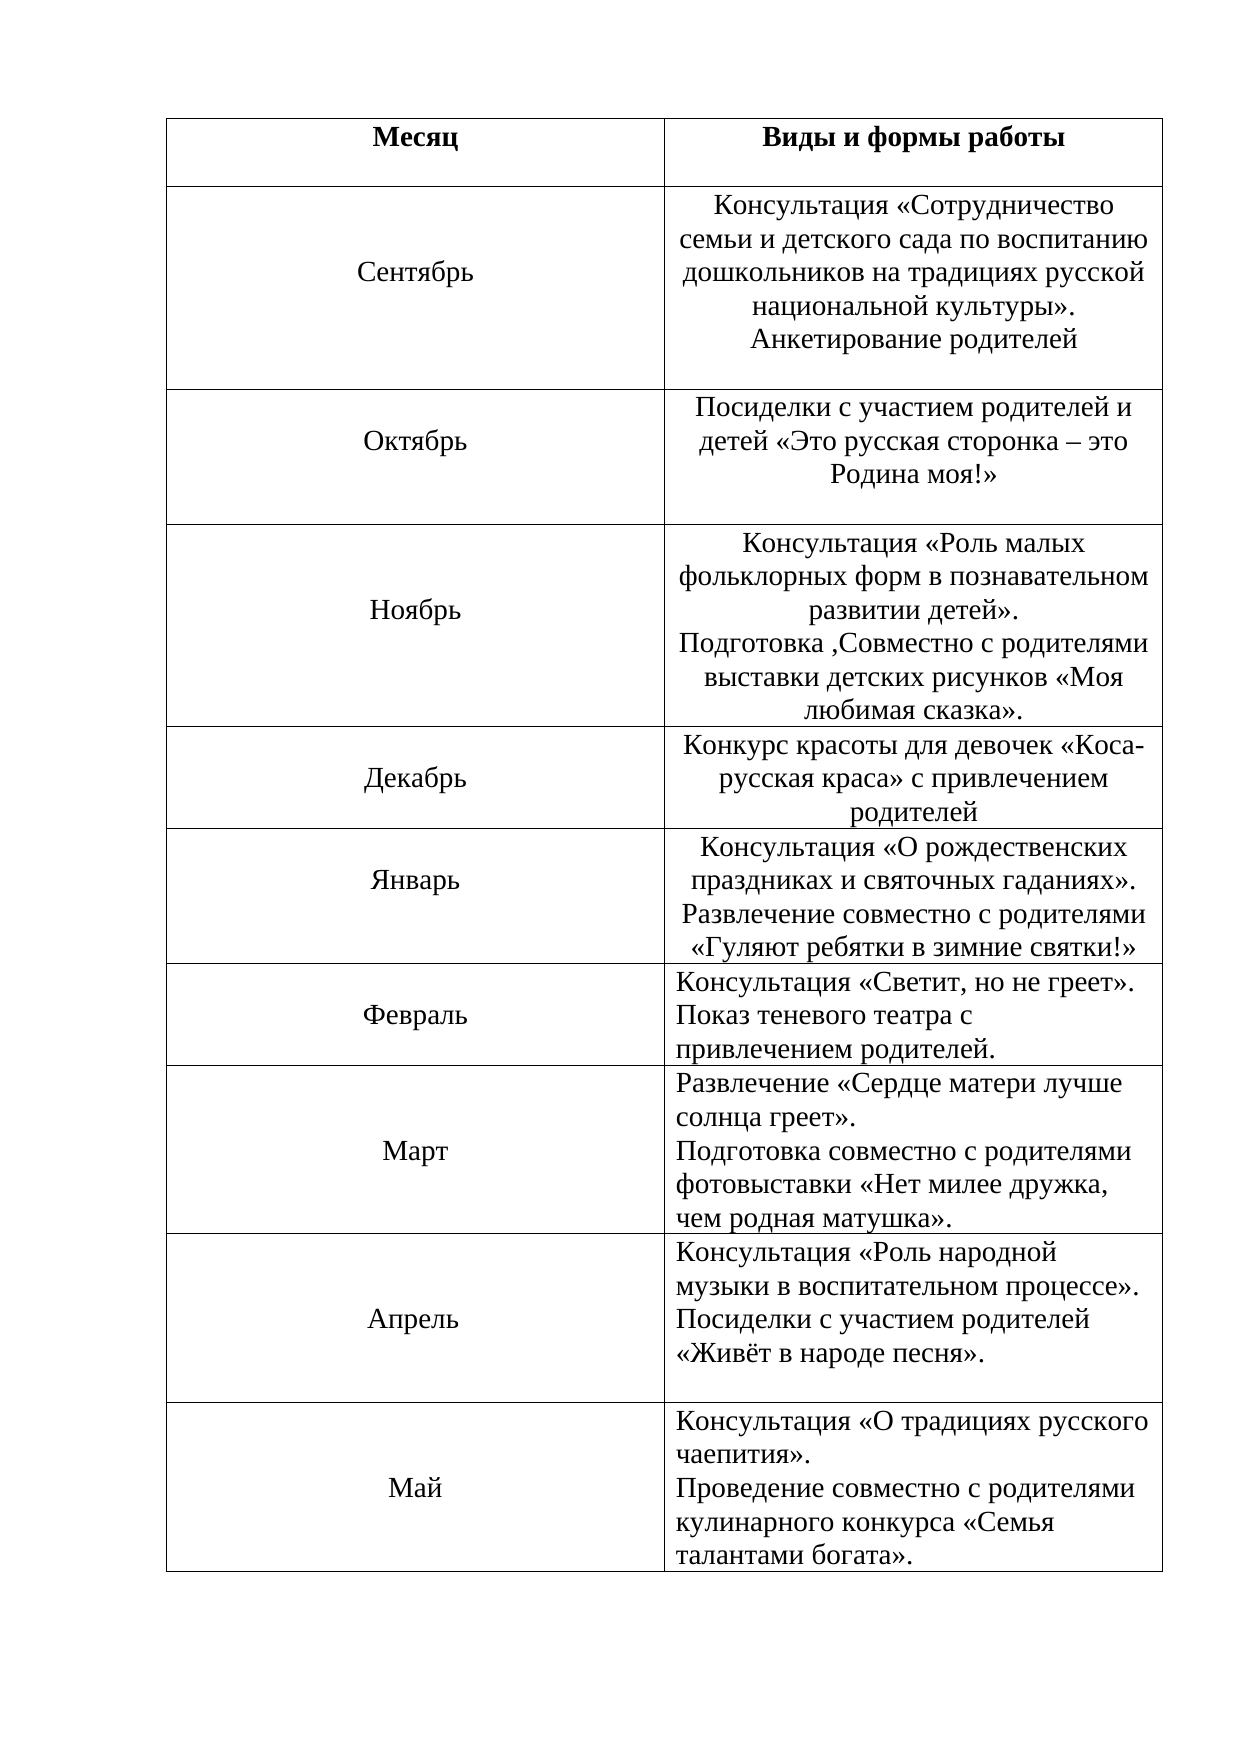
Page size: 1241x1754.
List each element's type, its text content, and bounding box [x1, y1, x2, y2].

table_cell Февраль [167, 964, 664, 1064]
table_cell Октябрь [167, 390, 664, 524]
table_cell Консультация «Роль народной музыки в воспитательном процессе». Посиделки с участием родителей «Живёт в народе песня». [665, 1234, 1162, 1402]
table_cell Консультация «Светит, но не греет». Показ теневого театра с привлечением родителей. [665, 964, 1162, 1064]
table_cell Консультация «Сотрудничество семьи и детского сада по воспитанию дошкольников на традициях русской национальной культуры». Анкетирование родителей [665, 187, 1162, 388]
table_cell Посиделки с участием родителей и детей «Это русская сторонка – это Родина моя!» [665, 390, 1162, 524]
table_cell Консультация «Роль малых фольклорных форм в познавательном развитии детей». Подготовка ,Совместно с родителями выставки детских рисунков «Моя любимая сказка». [665, 525, 1162, 726]
table_header Виды и формы работы [665, 119, 1162, 186]
table_cell Ноябрь [167, 525, 664, 726]
table_cell Консультация «О рождественских праздниках и святочных гаданиях». Развлечение совместно с родителями «Гуляют ребятки в зимние святки!» [665, 829, 1162, 963]
table_header Месяц [167, 119, 664, 186]
table_cell Консультация «О традициях русского чаепития». Проведение совместно с родителями кулинарного конкурса «Семья талантами богата». [665, 1403, 1162, 1571]
table_cell Март [167, 1066, 664, 1233]
table_cell Сентябрь [167, 187, 664, 388]
table_cell Апрель [167, 1234, 664, 1402]
table_cell Развлечение «Сердце матери лучше солнца греет». Подготовка совместно с родителями фотовыставки «Нет милее дружка, чем родная матушка». [665, 1066, 1162, 1233]
table_cell Конкурс красоты для девочек «Коса-русская краса» с привлечением родителей [665, 727, 1162, 828]
table_cell Январь [167, 829, 664, 963]
table_cell Декабрь [167, 727, 664, 828]
table_cell Май [167, 1403, 664, 1571]
